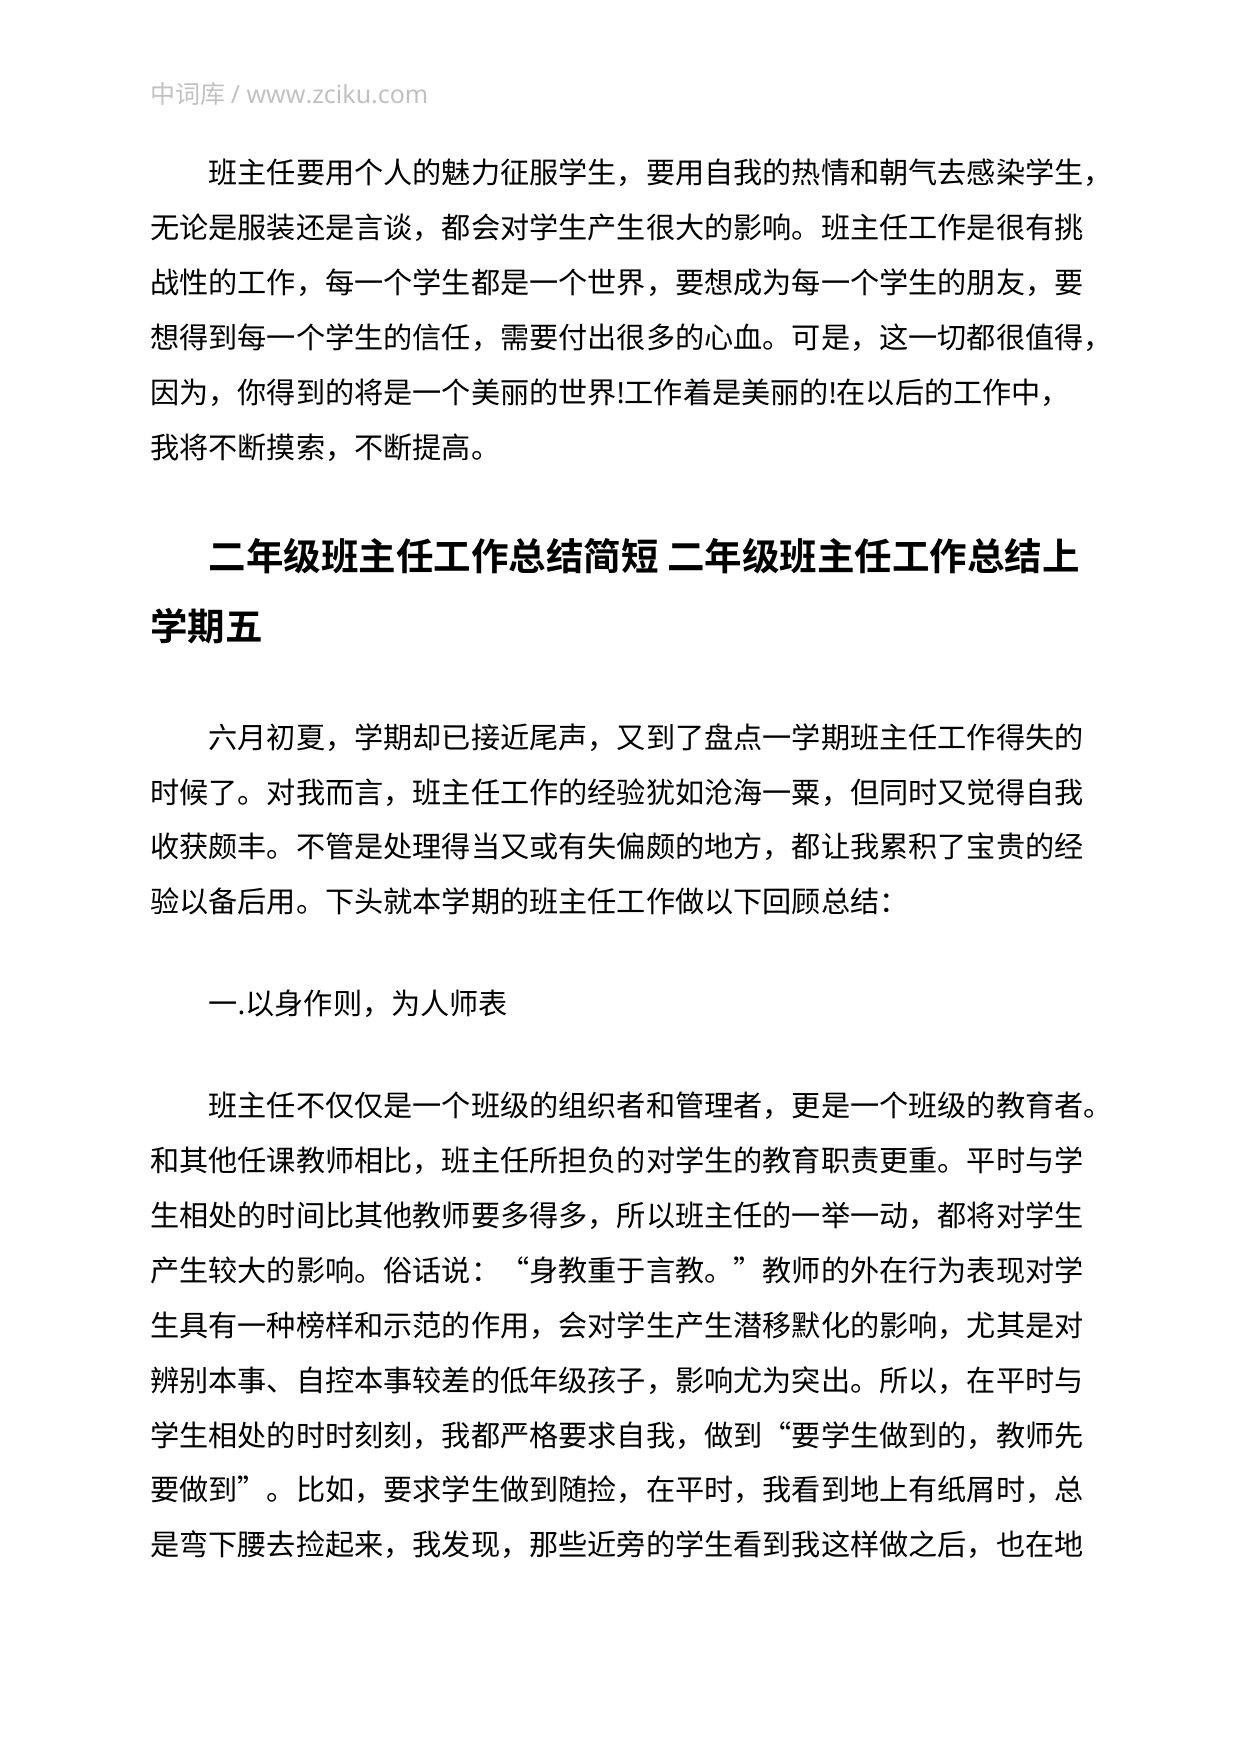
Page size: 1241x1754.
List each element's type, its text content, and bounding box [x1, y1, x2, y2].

text 班主任要用个人的魅力征服学生，要用自我的热情和朝气去感染学生，无论是服装还是言谈，都会对学生产生很大的影响。班主任工作是很有挑战性的工作，每一个学生都是一个世界，要想成为每一个学生的朋友，要想得到每一个学生的信任，需要付出很多的心血。可是，这一切都很值得，因为，你得到的将是一个美丽的世界!工作着是美丽的!在以后的工作中，我将不断摸索，不断提高。 [150, 150, 1090, 467]
text 二年级班主任工作总结简短 二年级班主任工作总结上学期五 [150, 526, 1090, 651]
text 一.以身作则，为人师表 [150, 981, 1090, 1023]
text 六月初夏，学期却已接近尾声，又到了盘点一学期班主任工作得失的时候了。对我而言，班主任工作的经验犹如沧海一粟，但同时又觉得自我收获颇丰。不管是处理得当又或有失偏颇的地方，都让我累积了宝贵的经验以备后用。下头就本学期的班主任工作做以下回顾总结： [150, 714, 1090, 921]
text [150, 1083, 1090, 1564]
